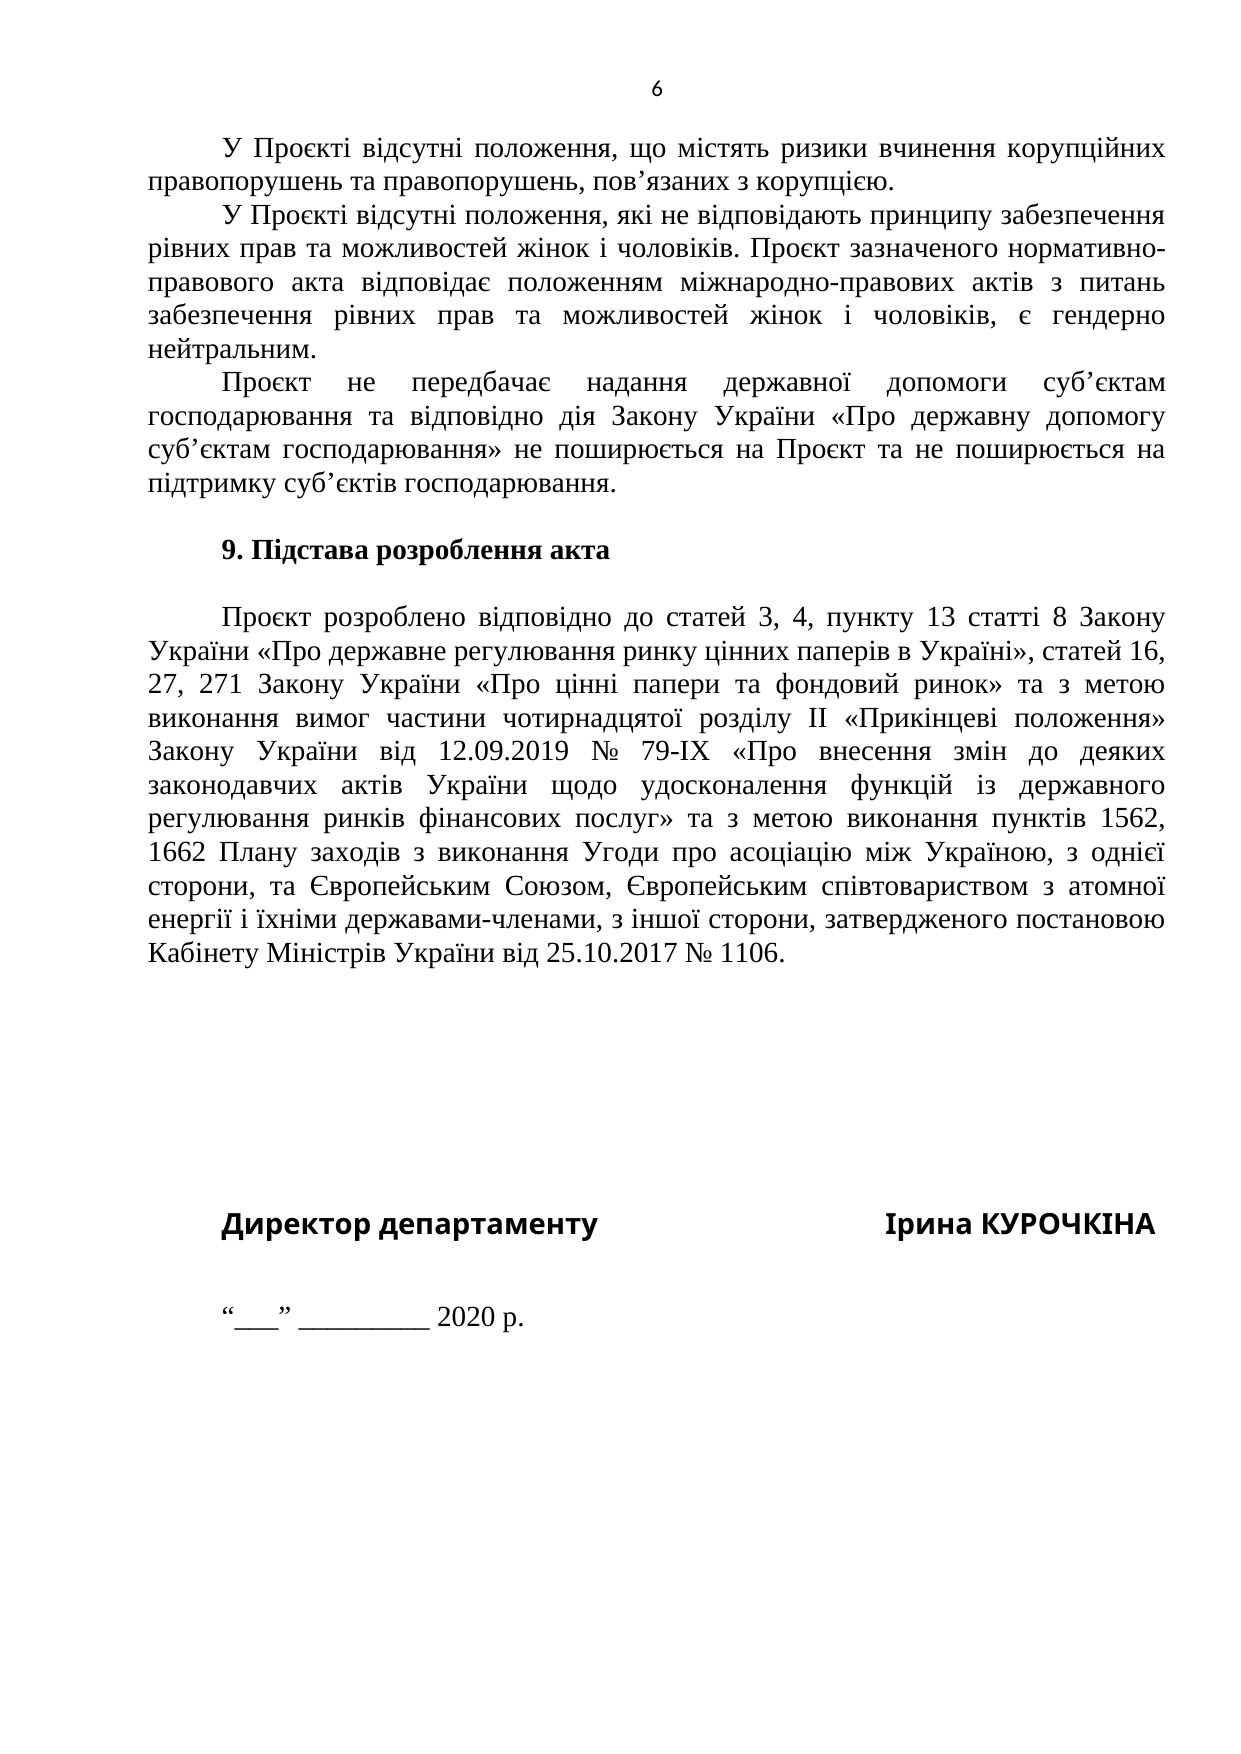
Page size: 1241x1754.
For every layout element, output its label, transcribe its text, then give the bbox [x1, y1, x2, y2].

text Проєкт розроблено відповідно до статей 3, 4, пункту 13 статті 8 Закону України «Про державне регулювання ринку цінних паперів в Україні», статей 16, 27, 271 Закону України «Про цінні папери та фондовий ринок» та з метою виконання вимог частини чотирнадцятої розділу II «Прикінцеві положення» Закону України від 12.09.2019 № 79-IX «Про внесення змін до деяких законодавчих актів України щодо удосконалення функцій із державного регулювання ринків фінансових послуг» та з метою виконання пунктів 1562, 1662 Плану заходів з виконання Угоди про асоціацію між Україною, з однієї сторони, та Європейським Союзом, Європейським співтовариством з атомної енергії і їхніми державами-членами, з іншої сторони, затвердженого постановою Кабінету Міністрів України від 25.10.2017 № 1106. [148, 599, 1167, 968]
text 9. Підстава розроблення акта [148, 532, 1167, 566]
text “___” _________ 2020 р. [148, 1299, 1167, 1332]
text Проєкт не передбачає надання державної допомоги суб’єктам господарювання та відповідно дія Закону України «Про державну допомогу суб’єктам господарювання» не поширюється на Проєкт та не поширюється на підтримку суб’єктів господарювання. [148, 364, 1167, 499]
text Директор департаменту Ірина КУРОЧКІНА [148, 1203, 1167, 1243]
text У Проєкті відсутні положення, які не відповідають принципу забезпечення рівних прав та можливостей жінок і чоловіків. Проєкт зазначеного нормативно-правового акта відповідає положенням міжнародно-правових актів з питань забезпечення рівних прав та можливостей жінок і чоловіків, є гендерно нейтральним. [148, 197, 1167, 364]
text У Проєкті відсутні положення, що містять ризики вчинення корупційних правопорушень та правопорушень, пов’язаних з корупцією. [148, 130, 1167, 197]
